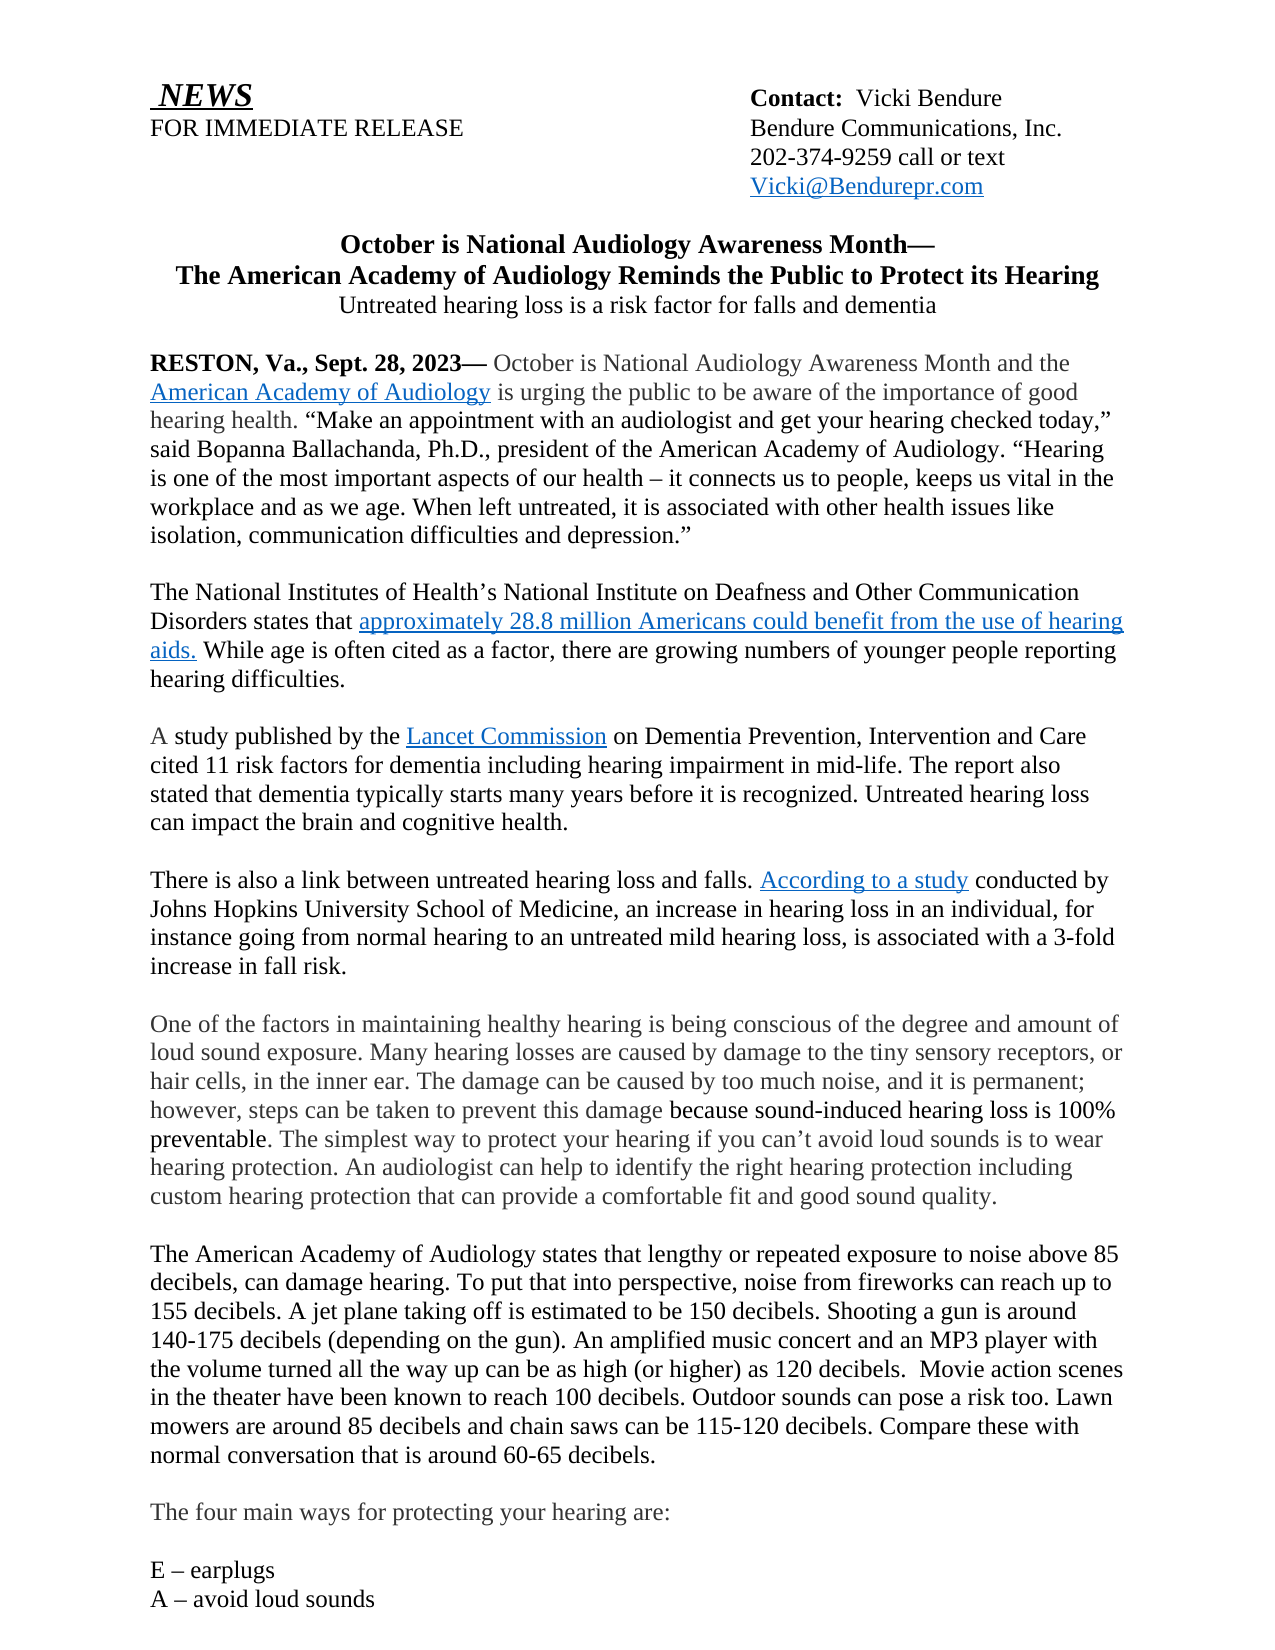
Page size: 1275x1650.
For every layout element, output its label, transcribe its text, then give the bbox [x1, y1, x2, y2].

text One of the factors in maintaining healthy hearing is being conscious of the degree and amount of loud sound exposure. Many hearing losses are caused by damage to the tiny sensory receptors, or hair cells, in the inner ear. The damage can be caused by too much noise, and it is permanent; however, steps can be taken to prevent this damage because sound-induced hearing loss is 100% preventable. The simplest way to protect your hearing if you can’t avoid loud sounds is to wear hearing protection. An audiologist can help to identify the right hearing protection including custom hearing protection that can provide a comfortable fit and good sound quality. [150, 1009, 1125, 1210]
text A – avoid loud sounds [150, 1584, 1125, 1612]
text A study published by the Lancet Commission on Dementia Prevention, Intervention and Care cited 11 risk factors for dementia including hearing impairment in mid-life. The report also stated that dementia typically starts many years before it is recognized. Untreated hearing loss can impact the brain and cognitive health. [150, 721, 1125, 836]
text RESTON, Va., Sept. 28, 2023— October is National Audiology Awareness Month and the American Academy of Audiology is urging the public to be aware of the importance of good hearing health. “Make an appointment with an audiologist and get your hearing checked today,” said Bopanna Ballachanda, Ph.D., president of the American Academy of Audiology. “Hearing is one of the most important aspects of our health – it connects us to people, keeps us vital in the workplace and as we age. When left untreated, it is associated with other health issues like isolation, communication difficulties and depression.” [150, 348, 1125, 549]
text Vicki@Bendurepr.com [150, 171, 1125, 199]
text The American Academy of Audiology Reminds the Public to Protect its Hearing [150, 259, 1125, 291]
text 202-374-9259 call or text [150, 142, 1125, 171]
text There is also a link between untreated hearing loss and falls. According to a study conducted by Johns Hopkins University School of Medicine, an increase in hearing loss in an individual, for instance going from normal hearing to an untreated mild hearing loss, is associated with a 3-fold increase in fall risk. [150, 865, 1125, 980]
text The four main ways for protecting your hearing are: [150, 1497, 1125, 1526]
text The American Academy of Audiology states that lengthy or repeated exposure to noise above 85 decibels, can damage hearing. To put that into perspective, noise from fireworks can reach up to 155 decibels. A jet plane taking off is estimated to be 150 decibels. Shooting a gun is around 140-175 decibels (depending on the gun). An amplified music concert and an MP3 player with the volume turned all the way up can be as high (or higher) as 120 decibels. Movie action scenes in the theater have been known to reach 100 decibels. Outdoor sounds can pose a risk too. Lawn mowers are around 85 decibels and chain saws can be 115-120 decibels. Compare these with normal conversation that is around 60-65 decibels. [150, 1239, 1125, 1469]
text October is National Audiology Awareness Month— [150, 228, 1125, 259]
text Untreated hearing loss is a risk factor for falls and dementia [150, 291, 1125, 319]
text The National Institutes of Health’s National Institute on Deafness and Other Communication Disorders states that approximately 28.8 million Americans could benefit from the use of hearing aids. While age is often cited as a factor, there are growing numbers of younger people reporting hearing difficulties. [150, 577, 1125, 692]
text NEWS Contact: Vicki Bendure [150, 75, 1125, 113]
text FOR IMMEDIATE RELEASE Bendure Communications, Inc. [150, 113, 1125, 142]
text E – earplugs [150, 1555, 1125, 1584]
